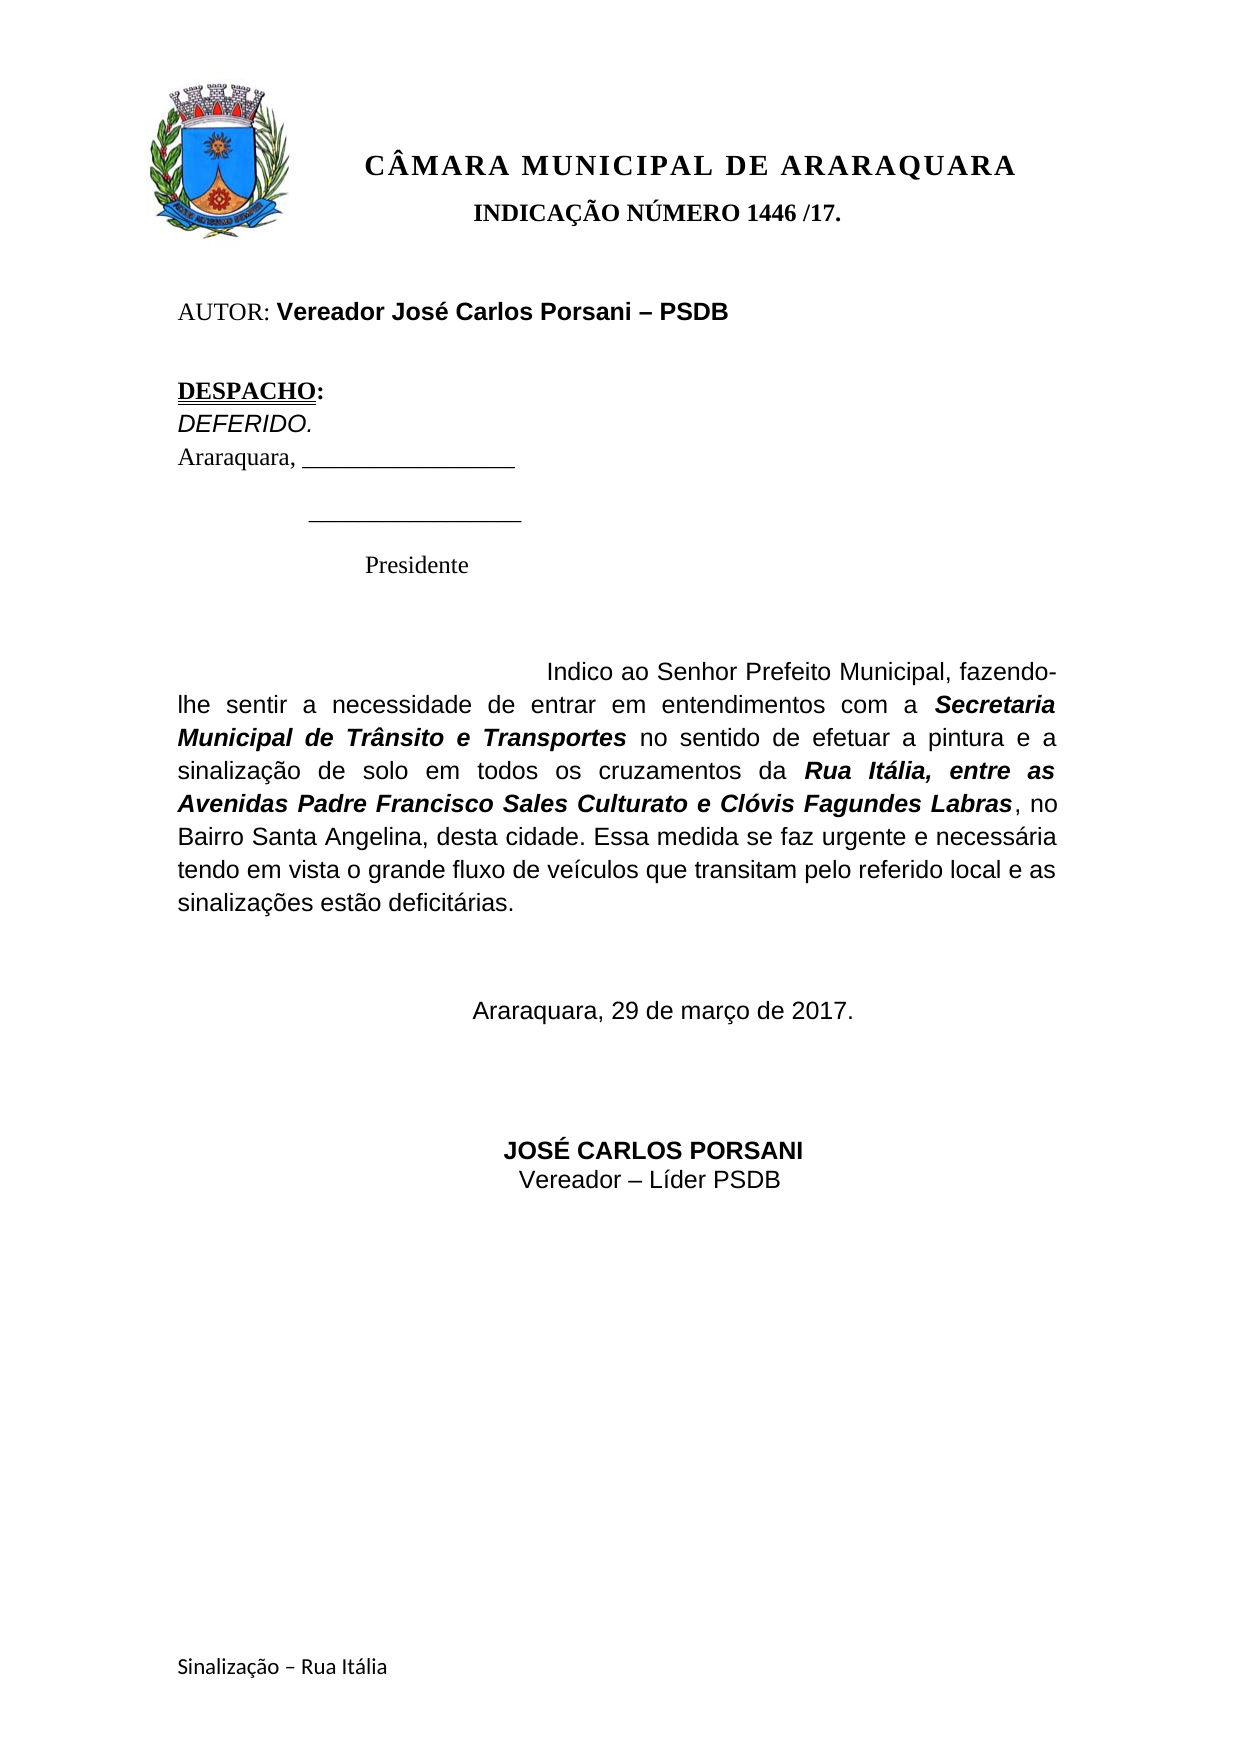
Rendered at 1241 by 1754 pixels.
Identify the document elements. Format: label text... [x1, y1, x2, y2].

text Araraquara, 29 de março de 2017. [177, 996, 1004, 1024]
text DESPACHO: [177, 376, 1078, 405]
text Indico ao Municipal, fazendo-lhe a de a Secretaria Municipal de Trânsito e Transportes no sentido de efetuar a pintura e a sinalização de solo em todos os cruzamentos da Rua Itália, entre as Avenidas Padre Francisco Sales Culturato e Clóvis Fagundes Labras, no Bairro Santa Angelina, desta cidade. Essa medida se faz urgente e necessária tendo em vista o grande fluxo de veículos que transitam pelo referido local e as sinalizações estão deficitárias. [177, 657, 1058, 917]
text Presidente [177, 550, 1078, 579]
picture [145, 71, 295, 247]
subtitle CÂMARA MUNICIPAL DE ARARAQUARA [295, 148, 1019, 181]
text AUTOR: Vereador José Carlos Porsani – PSDB [177, 297, 1078, 326]
text INDICAÇÃO NÚMERO 1446 /17. [295, 198, 1078, 227]
text Araraquara, _________________ [177, 442, 1078, 471]
text _________________ [177, 496, 1078, 525]
text DEFERIDO. [177, 409, 960, 438]
text JOSÉ CARLOS PORSANI [177, 1136, 1019, 1164]
text Vereador – Líder PSDB [177, 1164, 1019, 1193]
